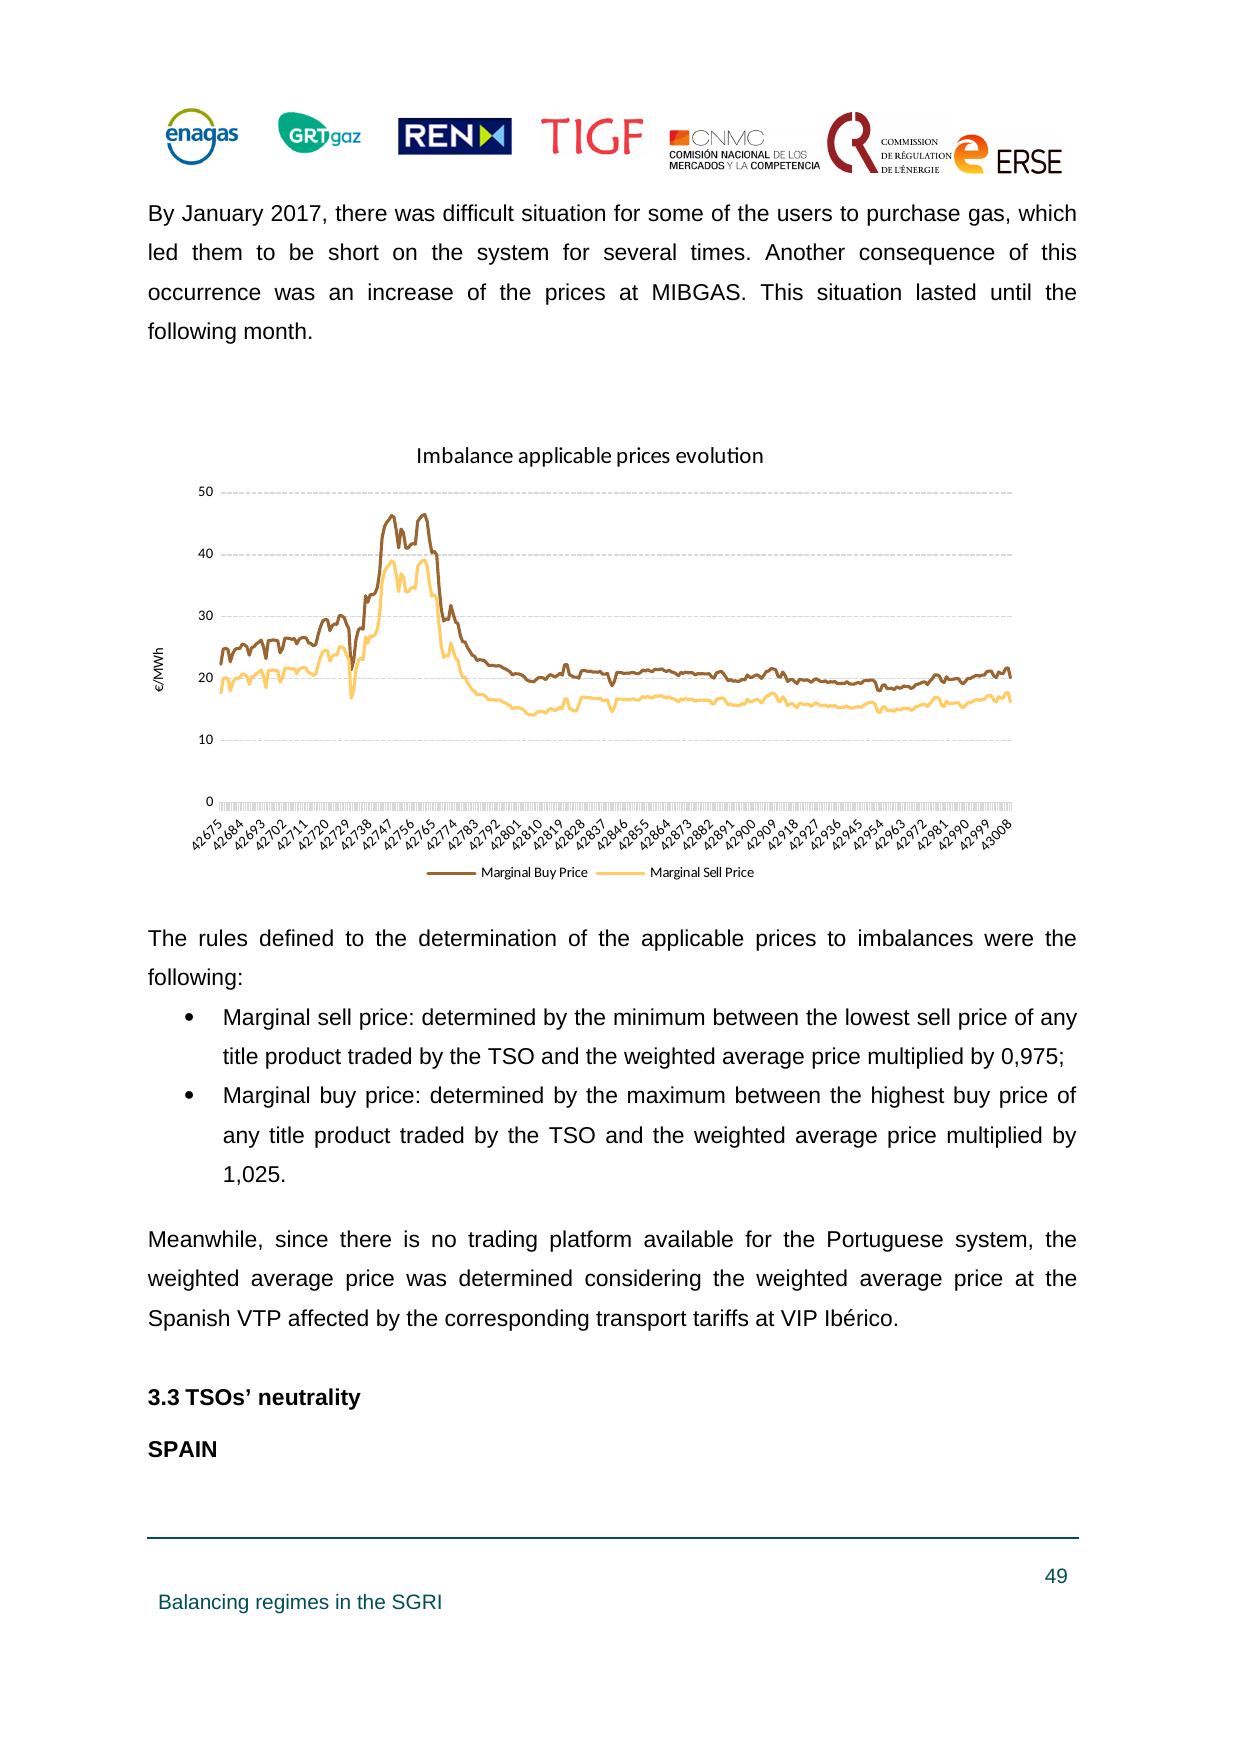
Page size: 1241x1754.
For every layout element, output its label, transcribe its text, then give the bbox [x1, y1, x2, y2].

list Marginal buy price: determined by the maximum between the highest buy price of any title product traded by the TSO and the weighted average price multiplied by 1,025. [185, 1082, 1078, 1188]
list TSOs’ neutrality [148, 1384, 1078, 1410]
picture [953, 133, 1062, 174]
text The rules defined to the determination of the applicable prices to imbalances were the following: [148, 924, 1078, 990]
picture [147, 98, 825, 174]
list Marginal sell price: determined by the minimum between the lowest sell price of any title product traded by the TSO and the weighted average price multiplied by 0,975; [185, 1003, 1078, 1069]
text By January 2017, there was difficult situation for some of the users to purchase gas, which led them to be short on the system for several times. Another consequence of this occurrence was an increase of the prices at MIBGAS. This situation lasted until the following month. [148, 199, 1078, 344]
text Meanwhile, since there is no trading platform available for the Portuguese system, the weighted average price was determined considering the weighted average price at the Spanish VTP affected by the corresponding transport tariffs at VIP Ibérico. [148, 1226, 1078, 1331]
list SPAIN [148, 1436, 1078, 1463]
